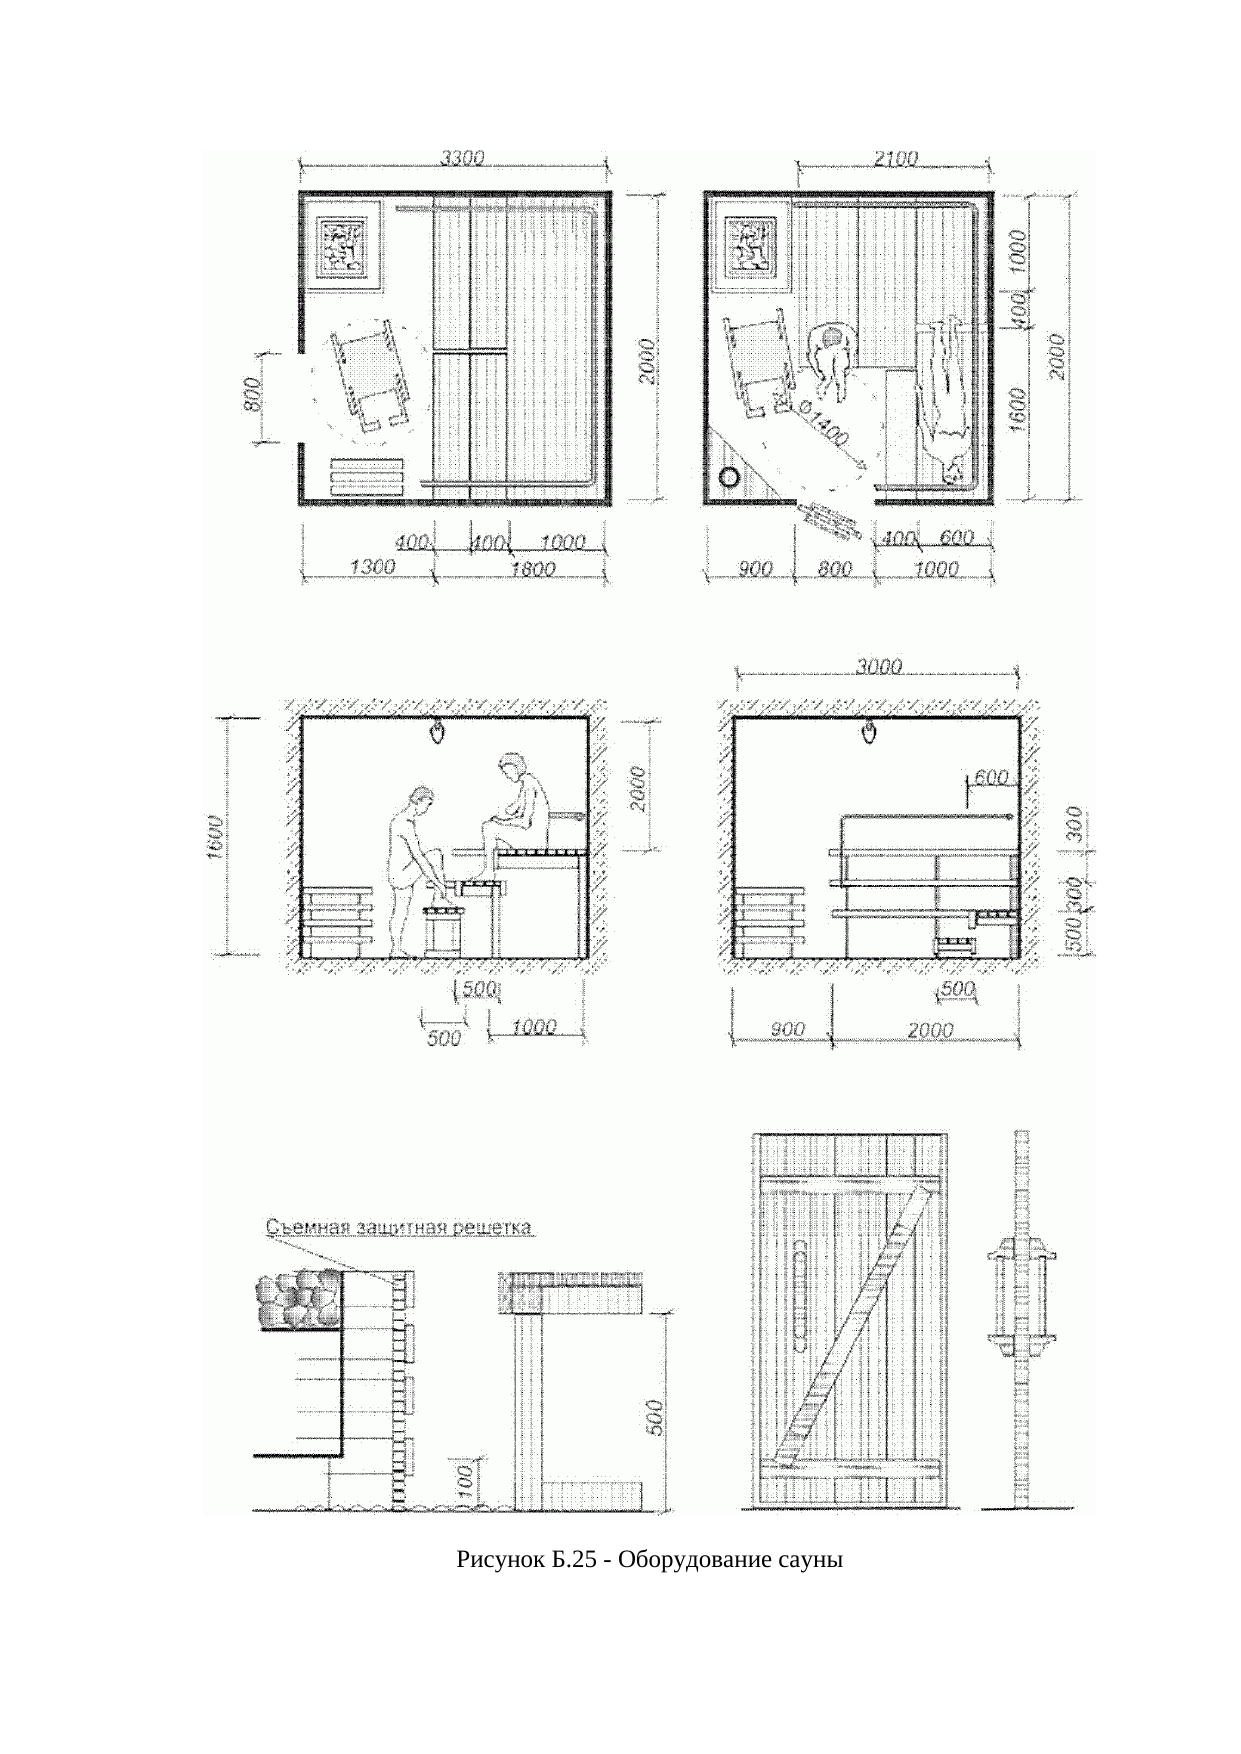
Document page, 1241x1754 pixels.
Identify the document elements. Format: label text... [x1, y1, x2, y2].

picture [202, 150, 1097, 1516]
text Рисунок Б.25 - Оборудование сауны [118, 1544, 1181, 1573]
